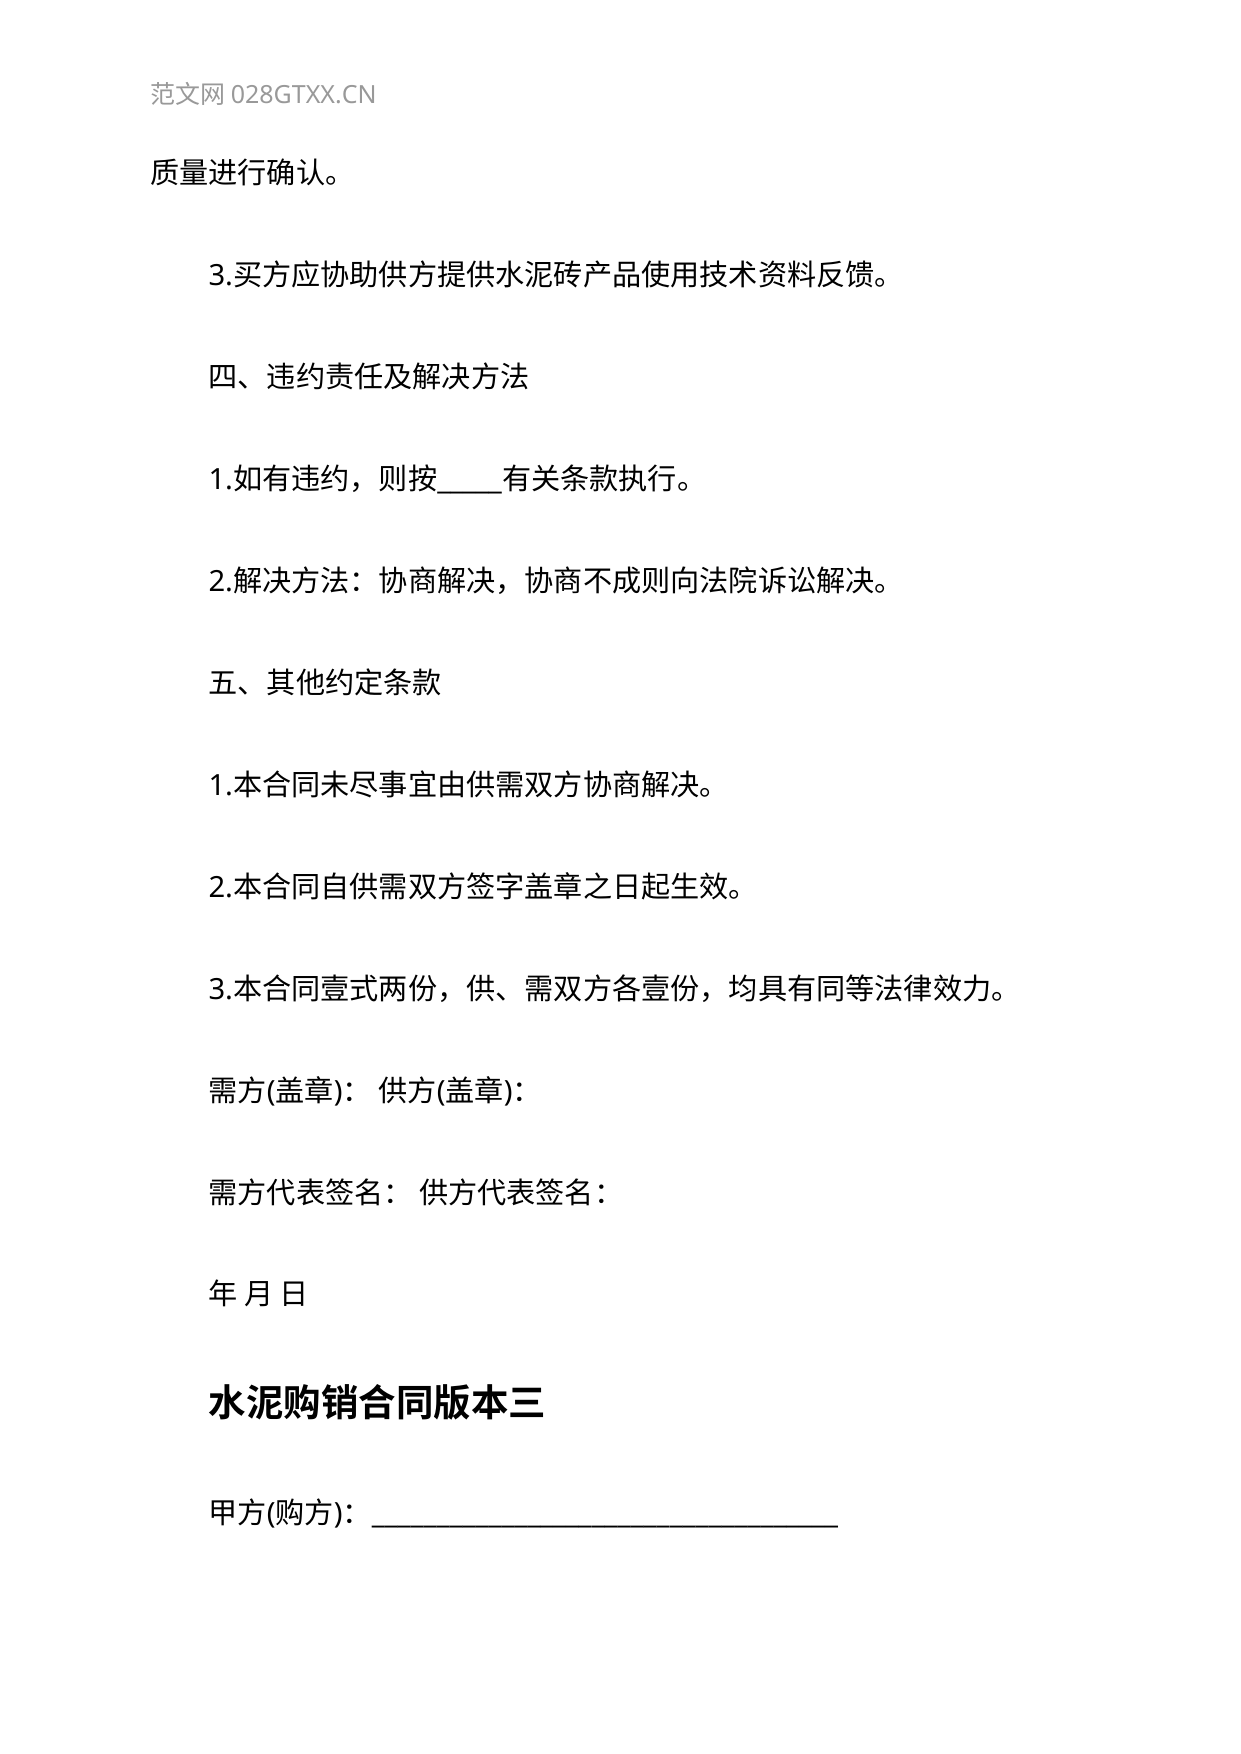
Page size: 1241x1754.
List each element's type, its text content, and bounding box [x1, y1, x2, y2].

text 需方(盖章)： 供方(盖章)： [150, 1067, 1090, 1109]
text 五、其他约定条款 [150, 659, 1090, 702]
text 甲方(购方)：____________________________________ [150, 1490, 1090, 1532]
text 1.如有违约，则按_____有关条款执行。 [150, 456, 1090, 498]
text 2.解决方法：协商解决，协商不成则向法院诉讼解决。 [150, 557, 1090, 600]
text 需方代表签名： 供方代表签名： [150, 1169, 1090, 1211]
text 3.买方应协助供方提供水泥砖产品使用技术资料反馈。 [150, 252, 1090, 294]
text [150, 150, 1090, 192]
text 四、违约责任及解决方法 [150, 354, 1090, 396]
text 年 月 日 [150, 1271, 1090, 1313]
text 水泥购销合同版本三 [150, 1373, 1090, 1427]
text 2.本合同自供需双方签字盖章之日起生效。 [150, 863, 1090, 906]
text 3.本合同壹式两份，供、需双方各壹份，均具有同等法律效力。 [150, 965, 1090, 1008]
text 1.本合同未尽事宜由供需双方协商解决。 [150, 761, 1090, 804]
